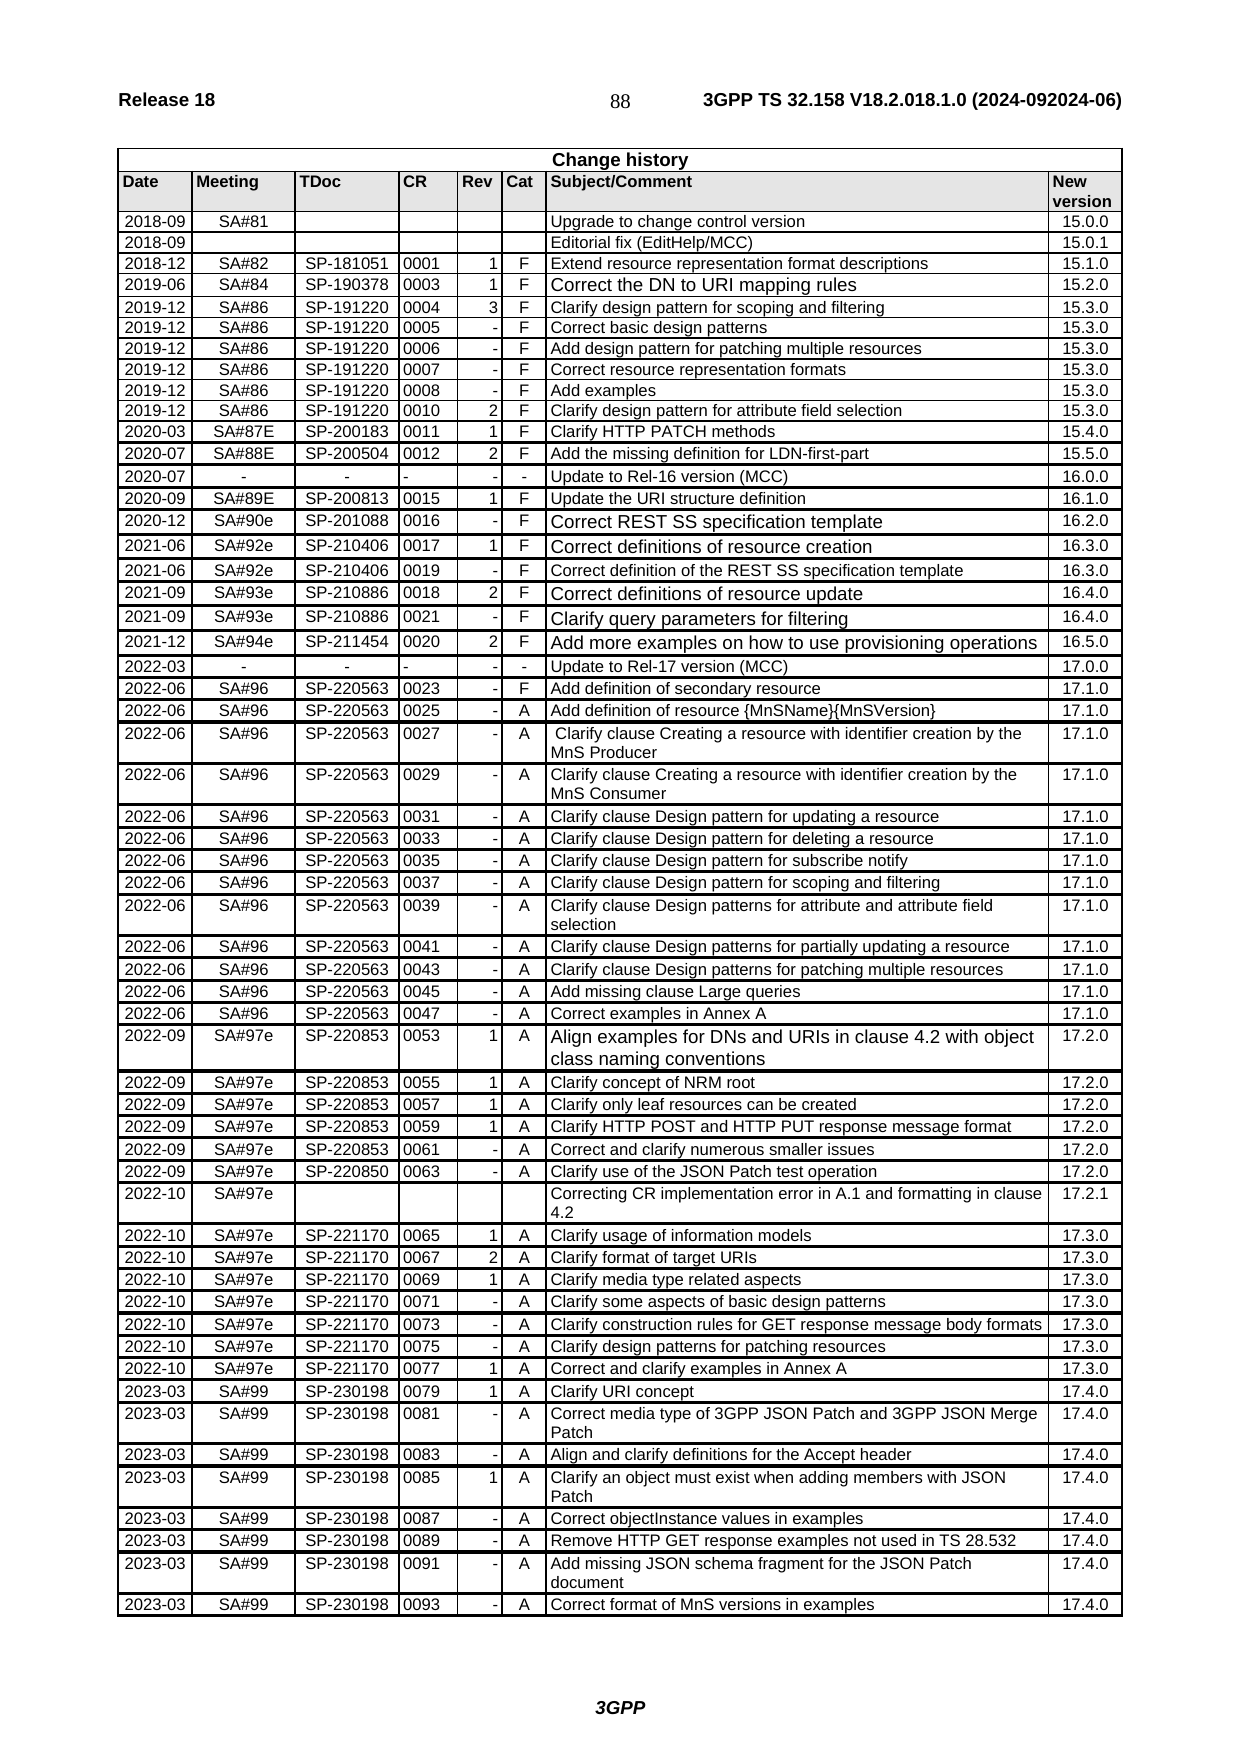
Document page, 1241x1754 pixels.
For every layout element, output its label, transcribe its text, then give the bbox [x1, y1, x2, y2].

table_cell 1 [458, 489, 501, 508]
table_cell 17.2.1 [1049, 1184, 1121, 1222]
table_cell A [503, 873, 545, 892]
table_cell Correct and clarify numerous smaller issues [547, 1139, 1048, 1158]
table_cell 15.0.0 [1049, 212, 1121, 231]
table_cell SP-221170 [296, 1359, 398, 1378]
table_cell 0081 [400, 1404, 457, 1442]
table_cell SP-230198 [296, 1509, 398, 1528]
table_cell 1 [458, 254, 501, 273]
table_cell 2021-12 [119, 632, 191, 653]
table_cell 1 [458, 1117, 501, 1136]
table_cell SA#97e [193, 1073, 294, 1092]
table_cell SP-191220 [296, 297, 398, 317]
table_cell F [503, 318, 545, 337]
table_cell 0067 [400, 1248, 457, 1267]
table_cell - [458, 1595, 501, 1614]
table_cell 1 [458, 1026, 501, 1069]
table_cell 0079 [400, 1381, 457, 1401]
table_cell - [458, 679, 501, 698]
table_cell 0023 [400, 679, 457, 698]
table_cell 2022-06 [119, 679, 191, 698]
table_cell A [503, 1337, 545, 1356]
table_cell Clarify design pattern for attribute field selection [547, 401, 1048, 420]
table_cell SA#96 [193, 765, 294, 803]
table_cell Clarify clause Design pattern for deleting a resource [547, 829, 1048, 848]
table_cell 17.3.0 [1049, 1225, 1121, 1244]
table_cell SP-220563 [296, 829, 398, 848]
table_cell 15.2.0 [1049, 274, 1121, 296]
table_cell Add the missing definition for LDN-first-part [547, 444, 1048, 463]
table_cell 17.2.0 [1049, 1026, 1121, 1069]
table_cell 0035 [400, 851, 457, 870]
table_cell SA#89E [193, 489, 294, 508]
table_cell 0065 [400, 1225, 457, 1244]
table_cell Correct REST SS specification template [547, 511, 1048, 532]
table_cell SP-220853 [296, 1073, 398, 1092]
table_cell SP-220563 [296, 851, 398, 870]
table_cell 2023-03 [119, 1595, 191, 1614]
table_cell 1 [458, 1359, 501, 1378]
table_cell 2 [458, 444, 501, 463]
table_cell SA#86 [193, 297, 294, 317]
table_cell SP-220563 [296, 937, 398, 956]
table_cell F [503, 536, 545, 557]
table_cell - [458, 339, 501, 358]
table_cell A [503, 1531, 545, 1550]
table_cell 2022-09 [119, 1073, 191, 1092]
table_cell - [458, 466, 501, 486]
table_cell 0003 [400, 274, 457, 296]
table_cell 17.3.0 [1049, 1270, 1121, 1289]
table_cell 2022-06 [119, 851, 191, 870]
table_cell SA#92e [193, 560, 294, 579]
table_cell 2022-06 [119, 701, 191, 720]
table_cell 1 [458, 1095, 501, 1114]
table_cell - [193, 466, 294, 486]
table_cell SP-220563 [296, 1004, 398, 1023]
table_cell [296, 1184, 398, 1222]
table_cell 1 [458, 1381, 501, 1401]
table_cell Correct and clarify examples in Annex A [547, 1359, 1048, 1378]
table_cell - [458, 360, 501, 379]
table_cell Correct the DN to URI mapping rules [547, 274, 1048, 296]
table_cell - [458, 1404, 501, 1442]
table_cell 0039 [400, 896, 457, 934]
table_cell 2020-07 [119, 444, 191, 463]
table_cell SP-230198 [296, 1531, 398, 1550]
table_cell 2023-03 [119, 1468, 191, 1506]
table_cell Upgrade to change control version [547, 212, 1048, 231]
table_cell 1 [458, 1468, 501, 1506]
table_cell 16.3.0 [1049, 560, 1121, 579]
table_cell Add missing JSON schema fragment for the JSON Patch document [547, 1554, 1048, 1592]
table_cell 2 [458, 583, 501, 604]
table_cell SP-230198 [296, 1595, 398, 1614]
table_cell A [503, 1509, 545, 1528]
table_cell SA#99 [193, 1509, 294, 1528]
table_cell SP-220563 [296, 806, 398, 826]
table_cell 2 [458, 632, 501, 653]
table_cell SP-230198 [296, 1554, 398, 1592]
table_cell SP-191220 [296, 339, 398, 358]
table_cell 0089 [400, 1531, 457, 1550]
table_cell A [503, 829, 545, 848]
table_cell 0075 [400, 1337, 457, 1356]
table_cell 16.4.0 [1049, 607, 1121, 629]
table_cell 0083 [400, 1445, 457, 1464]
table_cell 2020-07 [119, 466, 191, 486]
table_cell 0007 [400, 360, 457, 379]
table_cell Correct media type of 3GPP JSON Patch and 3GPP JSON Merge Patch [547, 1404, 1048, 1442]
table_cell 2023-03 [119, 1404, 191, 1442]
table_cell CR [400, 172, 457, 211]
table_cell A [503, 937, 545, 956]
table_cell SA#96 [193, 982, 294, 1001]
table_cell 15.3.0 [1049, 380, 1121, 399]
table_cell F [503, 297, 545, 317]
table_cell SP-220563 [296, 982, 398, 1001]
table_cell 0006 [400, 339, 457, 358]
table_cell - [458, 318, 501, 337]
table_cell - [193, 657, 294, 676]
table_cell [193, 233, 294, 252]
table_cell SA#97e [193, 1359, 294, 1378]
table_cell 2022-06 [119, 982, 191, 1001]
table_cell 17.1.0 [1049, 1004, 1121, 1023]
table_cell - [458, 1445, 501, 1464]
table_cell 16.1.0 [1049, 489, 1121, 508]
table_cell [296, 212, 398, 231]
table_cell 15.3.0 [1049, 360, 1121, 379]
table_cell Clarify HTTP PATCH methods [547, 422, 1048, 441]
table_cell F [503, 489, 545, 508]
table_cell 2019-12 [119, 360, 191, 379]
table_cell SP-221170 [296, 1292, 398, 1311]
table_cell Clarify clause Design pattern for updating a resource [547, 806, 1048, 826]
table_cell 2021-09 [119, 583, 191, 604]
table_cell 2021-06 [119, 536, 191, 557]
table_cell Clarify use of the JSON Patch test operation [547, 1162, 1048, 1181]
table_cell TDoc [296, 172, 398, 211]
table_cell [400, 1184, 457, 1222]
table_cell 0069 [400, 1270, 457, 1289]
table_cell F [503, 401, 545, 420]
table_cell Add missing clause Large queries [547, 982, 1048, 1001]
table_cell SA#97e [193, 1184, 294, 1222]
table_cell 16.5.0 [1049, 632, 1121, 653]
table_cell 15.0.1 [1049, 233, 1121, 252]
table_cell 2022-06 [119, 937, 191, 956]
table_cell 0033 [400, 829, 457, 848]
table_cell SA#97e [193, 1248, 294, 1267]
table_cell SA#97e [193, 1139, 294, 1158]
table_cell 17.3.0 [1049, 1315, 1121, 1334]
table_cell SA#92e [193, 536, 294, 557]
table_cell SA#99 [193, 1595, 294, 1614]
table_cell SP-221170 [296, 1337, 398, 1356]
table_cell SA#96 [193, 851, 294, 870]
table_cell A [503, 1095, 545, 1114]
table_cell SP-210406 [296, 560, 398, 579]
table_cell 17.0.0 [1049, 657, 1121, 676]
table_cell A [503, 1117, 545, 1136]
table_cell SA#99 [193, 1468, 294, 1506]
table_cell SP-201088 [296, 511, 398, 532]
table_cell Clarify clause Design patterns for attribute and attribute field selection [547, 896, 1048, 934]
table_cell Clarify clause Design patterns for partially updating a resource [547, 937, 1048, 956]
table_cell SP-210886 [296, 607, 398, 629]
table_cell SP-220850 [296, 1162, 398, 1181]
table_cell - [458, 937, 501, 956]
table_cell - [458, 873, 501, 892]
table_cell 17.4.0 [1049, 1404, 1121, 1442]
table_cell Clarify URI concept [547, 1381, 1048, 1401]
table_cell Update to Rel-17 version (MCC) [547, 657, 1048, 676]
table_cell F [503, 274, 545, 296]
table_cell - [503, 466, 545, 486]
table_cell 2022-06 [119, 806, 191, 826]
table_cell 0041 [400, 937, 457, 956]
table_cell 2022-09 [119, 1026, 191, 1069]
table_cell SP-220563 [296, 873, 398, 892]
table_cell 0004 [400, 297, 457, 317]
table_cell 0001 [400, 254, 457, 273]
table_cell 2 [458, 401, 501, 420]
table_cell A [503, 1315, 545, 1334]
table_cell F [503, 422, 545, 441]
table_cell Clarify clause Design pattern for subscribe notify [547, 851, 1048, 870]
table_cell 0031 [400, 806, 457, 826]
table_cell Clarify only leaf resources can be created [547, 1095, 1048, 1114]
table_cell 15.1.0 [1049, 254, 1121, 273]
table_cell A [503, 1292, 545, 1311]
table_cell A [503, 724, 545, 762]
table_cell Correct format of MnS versions in examples [547, 1595, 1048, 1614]
table_cell 2022-10 [119, 1315, 191, 1334]
table_cell SP-210406 [296, 536, 398, 557]
table_cell [458, 212, 501, 231]
table_cell 0087 [400, 1509, 457, 1528]
table_cell 1 [458, 1225, 501, 1244]
table_cell SP-181051 [296, 254, 398, 273]
table_cell 0061 [400, 1139, 457, 1158]
table_cell Correct examples in Annex A [547, 1004, 1048, 1023]
table_cell - [458, 1337, 501, 1356]
table_cell Clarify clause Creating a resource with identifier creation by the MnS Producer [547, 724, 1048, 762]
table_cell 2018-09 [119, 212, 191, 231]
table_cell SA#86 [193, 360, 294, 379]
table_cell 17.1.0 [1049, 896, 1121, 934]
table_cell Cat [503, 172, 545, 211]
table_cell 17.3.0 [1049, 1359, 1121, 1378]
table_cell Clarify an object must exist when adding members with JSON Patch [547, 1468, 1048, 1506]
table_cell 2019-12 [119, 401, 191, 420]
table_cell 2022-03 [119, 657, 191, 676]
table_cell SA#96 [193, 1004, 294, 1023]
table_cell A [503, 1073, 545, 1092]
table_cell SP-200183 [296, 422, 398, 441]
table_cell 16.2.0 [1049, 511, 1121, 532]
table_cell 0015 [400, 489, 457, 508]
table_cell 17.1.0 [1049, 701, 1121, 720]
table_cell - [458, 1004, 501, 1023]
table_cell A [503, 982, 545, 1001]
table_cell 2022-06 [119, 896, 191, 934]
table_cell 1 [458, 1073, 501, 1092]
table_cell F [503, 679, 545, 698]
table_cell Clarify HTTP POST and HTTP PUT response message format [547, 1117, 1048, 1136]
table_cell 15.3.0 [1049, 297, 1121, 317]
table_cell - [458, 724, 501, 762]
table_cell SA#99 [193, 1404, 294, 1442]
table_cell 0063 [400, 1162, 457, 1181]
table_cell 17.1.0 [1049, 806, 1121, 826]
table_cell SP-220563 [296, 896, 398, 934]
table_cell 16.3.0 [1049, 536, 1121, 557]
table_cell 0091 [400, 1554, 457, 1592]
table_cell SP-191220 [296, 401, 398, 420]
table_cell - [458, 1162, 501, 1181]
table_cell 0053 [400, 1026, 457, 1069]
table_cell 0019 [400, 560, 457, 579]
table_cell SA#96 [193, 937, 294, 956]
table_cell 15.4.0 [1049, 422, 1121, 441]
table_cell 17.3.0 [1049, 1292, 1121, 1311]
table_cell 0077 [400, 1359, 457, 1378]
table_cell Clarify format of target URIs [547, 1248, 1048, 1267]
table_cell Clarify design patterns for patching resources [547, 1337, 1048, 1356]
table_cell SA#96 [193, 679, 294, 698]
table_cell Date [119, 172, 191, 211]
table_cell 2020-12 [119, 511, 191, 532]
table_cell A [503, 765, 545, 803]
table_cell SA#93e [193, 607, 294, 629]
table_cell 2023-03 [119, 1445, 191, 1464]
table_cell SA#88E [193, 444, 294, 463]
table_cell SP-230198 [296, 1468, 398, 1506]
table_cell - [458, 982, 501, 1001]
table_cell 0071 [400, 1292, 457, 1311]
table_cell - [458, 1139, 501, 1158]
table_cell A [503, 959, 545, 978]
table_cell 17.1.0 [1049, 829, 1121, 848]
table_cell 2019-12 [119, 318, 191, 337]
table_cell A [503, 1445, 545, 1464]
table_cell 2022-10 [119, 1184, 191, 1222]
table_cell 0010 [400, 401, 457, 420]
table_cell Correct basic design patterns [547, 318, 1048, 337]
table_cell A [503, 1554, 545, 1592]
table_cell - [458, 829, 501, 848]
table_cell - [400, 657, 457, 676]
table_cell SA#97e [193, 1026, 294, 1069]
table_cell A [503, 1026, 545, 1069]
table_cell SA#97e [193, 1270, 294, 1289]
table_cell F [503, 339, 545, 358]
table_cell SA#96 [193, 959, 294, 978]
table_cell 2021-09 [119, 607, 191, 629]
table_cell - [458, 1531, 501, 1550]
table_cell SP-230198 [296, 1404, 398, 1442]
table_cell Clarify construction rules for GET response message body formats [547, 1315, 1048, 1334]
table_cell SA#86 [193, 318, 294, 337]
table_cell F [503, 583, 545, 604]
table_cell A [503, 1468, 545, 1506]
table_cell 0008 [400, 380, 457, 399]
table_cell 3 [458, 297, 501, 317]
table_cell SP-190378 [296, 274, 398, 296]
table_cell SA#97e [193, 1162, 294, 1181]
table_cell - [458, 806, 501, 826]
table_cell 2022-10 [119, 1292, 191, 1311]
table_cell - [458, 1509, 501, 1528]
table_cell SA#97e [193, 1337, 294, 1356]
table_cell A [503, 1004, 545, 1023]
table_cell Extend resource representation format descriptions [547, 254, 1048, 273]
table_cell Clarify concept of NRM root [547, 1073, 1048, 1092]
table_cell 2023-03 [119, 1531, 191, 1550]
table_cell 16.0.0 [1049, 466, 1121, 486]
table_cell SP-210886 [296, 583, 398, 604]
table_cell 2022-10 [119, 1270, 191, 1289]
table_cell 2020-03 [119, 422, 191, 441]
table_cell Add definition of secondary resource [547, 679, 1048, 698]
table_cell 2022-06 [119, 873, 191, 892]
table_cell New version [1049, 172, 1121, 211]
table_cell 16.4.0 [1049, 583, 1121, 604]
table_cell SP-211454 [296, 632, 398, 653]
table_cell 0020 [400, 632, 457, 653]
table_cell 17.1.0 [1049, 873, 1121, 892]
table_cell 0017 [400, 536, 457, 557]
table_cell 0025 [400, 701, 457, 720]
table_cell 1 [458, 536, 501, 557]
table_cell 17.2.0 [1049, 1162, 1121, 1181]
table_cell 0012 [400, 444, 457, 463]
table_cell SP-191220 [296, 380, 398, 399]
table_cell A [503, 1359, 545, 1378]
table_cell 2022-06 [119, 959, 191, 978]
table_cell [400, 212, 457, 231]
table_cell 17.4.0 [1049, 1381, 1121, 1401]
table_cell SA#96 [193, 724, 294, 762]
table_cell SA#97e [193, 1095, 294, 1114]
table_cell Clarify usage of information models [547, 1225, 1048, 1244]
table_cell 15.3.0 [1049, 318, 1121, 337]
table_cell 0055 [400, 1073, 457, 1092]
table_cell 17.1.0 [1049, 724, 1121, 762]
table_cell Clarify some aspects of basic design patterns [547, 1292, 1048, 1311]
table_cell Clarify clause Creating a resource with identifier creation by the MnS Consumer [547, 765, 1048, 803]
table_cell SA#99 [193, 1531, 294, 1550]
table_cell 2022-10 [119, 1359, 191, 1378]
table_cell 2022-06 [119, 765, 191, 803]
table_cell SP-221170 [296, 1315, 398, 1334]
table_cell - [458, 1292, 501, 1311]
table_cell 17.1.0 [1049, 959, 1121, 978]
table_cell 2022-06 [119, 1004, 191, 1023]
table_cell Editorial fix (EditHelp/MCC) [547, 233, 1048, 252]
table_cell - [458, 380, 501, 399]
table_cell F [503, 444, 545, 463]
table_cell [400, 233, 457, 252]
table_cell 0093 [400, 1595, 457, 1614]
table_cell 0043 [400, 959, 457, 978]
table_cell Subject/Comment [547, 172, 1048, 211]
table_cell A [503, 896, 545, 934]
table_cell [296, 233, 398, 252]
table_cell SA#93e [193, 583, 294, 604]
table_cell 0045 [400, 982, 457, 1001]
table_cell A [503, 1225, 545, 1244]
table_cell 15.5.0 [1049, 444, 1121, 463]
table_cell 2019-06 [119, 274, 191, 296]
table_cell SP-191220 [296, 360, 398, 379]
table_cell A [503, 1270, 545, 1289]
table_cell 2022-10 [119, 1248, 191, 1267]
table_cell A [503, 1381, 545, 1401]
table_cell 17.4.0 [1049, 1468, 1121, 1506]
table_cell - [296, 657, 398, 676]
table_cell [503, 212, 545, 231]
table_cell SP-220853 [296, 1139, 398, 1158]
table_cell 17.4.0 [1049, 1531, 1121, 1550]
table_cell 17.1.0 [1049, 982, 1121, 1001]
table_cell A [503, 806, 545, 826]
table_cell F [503, 360, 545, 379]
table_cell Align and clarify definitions for the Accept header [547, 1445, 1048, 1464]
table_cell 2020-09 [119, 489, 191, 508]
table_cell 0047 [400, 1004, 457, 1023]
table_cell SP-221170 [296, 1225, 398, 1244]
table_cell [458, 233, 501, 252]
table_cell 17.4.0 [1049, 1445, 1121, 1464]
table_cell 17.4.0 [1049, 1509, 1121, 1528]
table_cell Clarify clause Design patterns for patching multiple resources [547, 959, 1048, 978]
table_cell Meeting [193, 172, 294, 211]
table_cell 0085 [400, 1468, 457, 1506]
table_cell A [503, 1139, 545, 1158]
table_cell 2022-10 [119, 1337, 191, 1356]
table_cell 15.3.0 [1049, 339, 1121, 358]
table_cell SA#90e [193, 511, 294, 532]
table_cell 2023-03 [119, 1554, 191, 1592]
table_cell SA#96 [193, 806, 294, 826]
table_cell 0057 [400, 1095, 457, 1114]
table_cell A [503, 701, 545, 720]
table_cell SP-220853 [296, 1117, 398, 1136]
table_cell - [458, 896, 501, 934]
table_cell 0027 [400, 724, 457, 762]
table_cell Correcting CR implementation error in A.1 and formatting in clause 4.2 [547, 1184, 1048, 1222]
table_cell Correct definitions of resource update [547, 583, 1048, 604]
table_cell - [458, 1554, 501, 1592]
table_cell 1 [458, 422, 501, 441]
table_cell 1 [458, 1270, 501, 1289]
table_cell Clarify query parameters for filtering [547, 607, 1048, 629]
table_cell SA#97e [193, 1315, 294, 1334]
table_cell 15.3.0 [1049, 401, 1121, 420]
table_cell 2022-09 [119, 1095, 191, 1114]
table_cell Remove HTTP GET response examples not used in TS 28.532 [547, 1531, 1048, 1550]
table_cell A [503, 1248, 545, 1267]
table_cell 2022-09 [119, 1139, 191, 1158]
table_cell 0073 [400, 1315, 457, 1334]
table_cell 2019-12 [119, 339, 191, 358]
table_cell 0059 [400, 1117, 457, 1136]
table_cell SA#94e [193, 632, 294, 653]
table_cell SA#81 [193, 212, 294, 231]
table_cell F [503, 380, 545, 399]
table_cell 2018-12 [119, 254, 191, 273]
table_cell 17.1.0 [1049, 851, 1121, 870]
table_cell - [458, 765, 501, 803]
table_cell 17.3.0 [1049, 1337, 1121, 1356]
table_cell 0011 [400, 422, 457, 441]
table_cell Update the URI structure definition [547, 489, 1048, 508]
table_cell - [400, 466, 457, 486]
table_cell - [458, 701, 501, 720]
table_cell F [503, 632, 545, 653]
table_cell SA#87E [193, 422, 294, 441]
table_cell SA#96 [193, 896, 294, 934]
table_cell SA#84 [193, 274, 294, 296]
table_cell SP-230198 [296, 1381, 398, 1401]
table_cell Correct resource representation formats [547, 360, 1048, 379]
table_cell 2022-09 [119, 1117, 191, 1136]
table_cell SP-221170 [296, 1248, 398, 1267]
table_cell 17.2.0 [1049, 1095, 1121, 1114]
table_cell SA#97e [193, 1292, 294, 1311]
table_cell - [458, 511, 501, 532]
table_header Change history [119, 149, 1121, 171]
table_cell 2022-06 [119, 724, 191, 762]
table_cell Correct definition of the REST SS specification template [547, 560, 1048, 579]
table_cell 2022-10 [119, 1225, 191, 1244]
table_cell A [503, 851, 545, 870]
table_cell [503, 1184, 545, 1222]
table_cell 17.1.0 [1049, 679, 1121, 698]
table_cell SA#82 [193, 254, 294, 273]
table_cell SP-220563 [296, 765, 398, 803]
table_cell 0029 [400, 765, 457, 803]
table_cell Add more examples on how to use provisioning operations [547, 632, 1048, 653]
table_cell 17.4.0 [1049, 1595, 1121, 1614]
table_cell SA#96 [193, 701, 294, 720]
table_cell SP-230198 [296, 1445, 398, 1464]
table_cell 0021 [400, 607, 457, 629]
table_cell F [503, 254, 545, 273]
table_cell 2023-03 [119, 1381, 191, 1401]
table_cell SA#97e [193, 1225, 294, 1244]
table_cell 17.3.0 [1049, 1248, 1121, 1267]
table_cell SP-200504 [296, 444, 398, 463]
table_cell Add definition of resource {MnSName}{MnSVersion} [547, 701, 1048, 720]
table_cell 2019-12 [119, 380, 191, 399]
table_cell 2022-09 [119, 1162, 191, 1181]
table_cell Clarify clause Design pattern for scoping and filtering [547, 873, 1048, 892]
table_cell Clarify media type related aspects [547, 1270, 1048, 1289]
table_cell Add design pattern for patching multiple resources [547, 339, 1048, 358]
table_cell SP-191220 [296, 318, 398, 337]
table_cell Correct objectInstance values in examples [547, 1509, 1048, 1528]
table_cell Rev [458, 172, 501, 211]
table_cell 17.2.0 [1049, 1139, 1121, 1158]
table_cell SA#86 [193, 339, 294, 358]
table_cell SA#99 [193, 1381, 294, 1401]
table_cell SP-200813 [296, 489, 398, 508]
table_cell 0018 [400, 583, 457, 604]
table_cell F [503, 560, 545, 579]
table_cell A [503, 1595, 545, 1614]
table_cell Clarify design pattern for scoping and filtering [547, 297, 1048, 317]
table_cell SA#86 [193, 380, 294, 399]
table_cell SA#96 [193, 829, 294, 848]
table_cell SP-220563 [296, 679, 398, 698]
table_cell - [458, 607, 501, 629]
table_cell SP-220563 [296, 959, 398, 978]
table_cell 2022-06 [119, 829, 191, 848]
table_cell SP-220853 [296, 1095, 398, 1114]
table_cell 2023-03 [119, 1509, 191, 1528]
table_cell SA#97e [193, 1117, 294, 1136]
table_cell Add examples [547, 380, 1048, 399]
table_cell - [458, 1315, 501, 1334]
table_cell - [458, 959, 501, 978]
table_cell 2018-09 [119, 233, 191, 252]
table_cell 2019-12 [119, 297, 191, 317]
table_cell F [503, 607, 545, 629]
table_cell 0016 [400, 511, 457, 532]
table_cell SP-220563 [296, 701, 398, 720]
table_cell Update to Rel-16 version (MCC) [547, 466, 1048, 486]
table_cell 17.1.0 [1049, 937, 1121, 956]
table_cell [458, 1184, 501, 1222]
table_cell SP-221170 [296, 1270, 398, 1289]
table_cell 1 [458, 274, 501, 296]
table_cell - [458, 851, 501, 870]
table_cell - [503, 657, 545, 676]
table_cell - [458, 657, 501, 676]
table_cell 17.1.0 [1049, 765, 1121, 803]
table_cell - [296, 466, 398, 486]
table_cell SA#96 [193, 873, 294, 892]
table_cell 17.2.0 [1049, 1073, 1121, 1092]
table_cell 17.4.0 [1049, 1554, 1121, 1592]
table_cell A [503, 1404, 545, 1442]
table_cell SA#86 [193, 401, 294, 420]
table_cell 0005 [400, 318, 457, 337]
table_cell SA#99 [193, 1445, 294, 1464]
table_cell 17.2.0 [1049, 1117, 1121, 1136]
table_cell SP-220853 [296, 1026, 398, 1069]
table_cell Align examples for DNs and URIs in clause 4.2 with object class naming conventions [547, 1026, 1048, 1069]
table_cell 2 [458, 1248, 501, 1267]
table_cell [503, 233, 545, 252]
table_cell SP-220563 [296, 724, 398, 762]
table_cell SA#99 [193, 1554, 294, 1592]
table_cell Correct definitions of resource creation [547, 536, 1048, 557]
table_cell F [503, 511, 545, 532]
table_cell 0037 [400, 873, 457, 892]
table_cell 2021-06 [119, 560, 191, 579]
table_cell - [458, 560, 501, 579]
table_cell A [503, 1162, 545, 1181]
